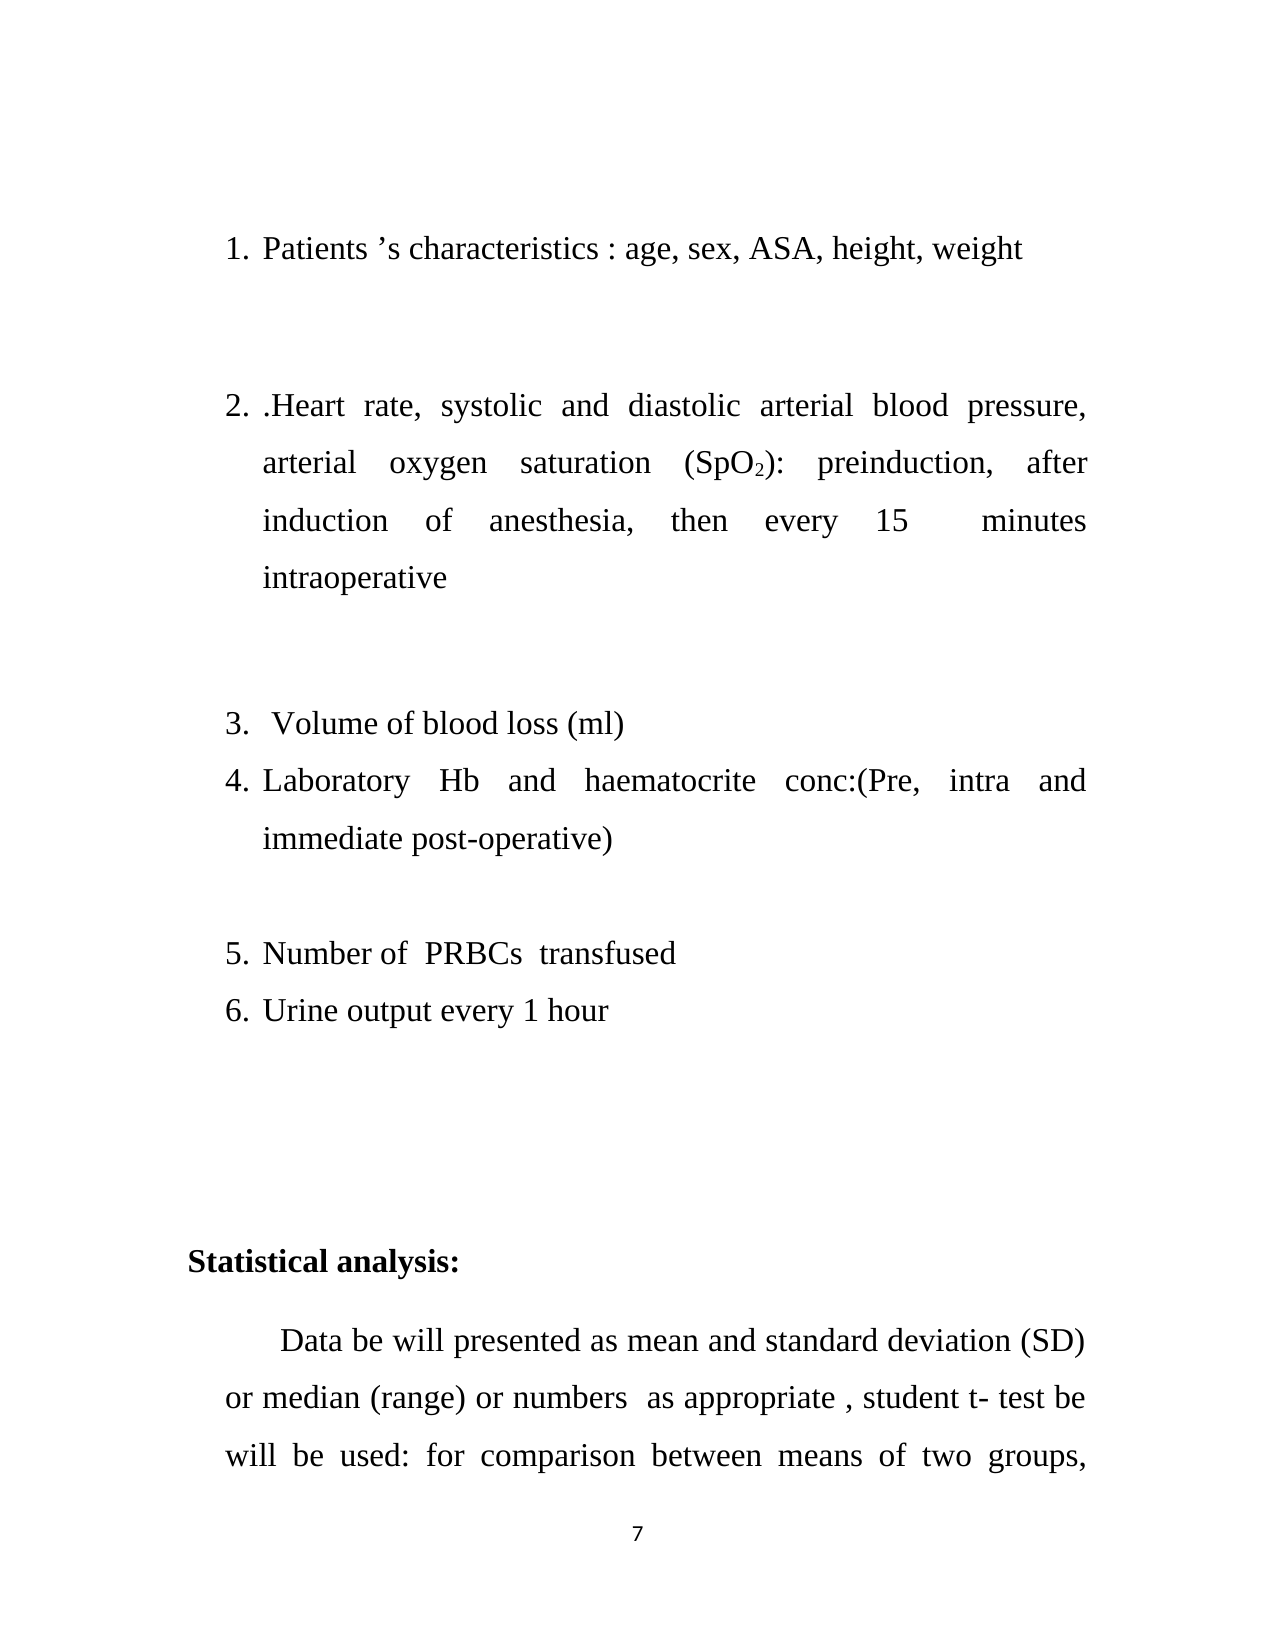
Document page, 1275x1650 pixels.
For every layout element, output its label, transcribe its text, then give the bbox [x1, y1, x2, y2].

list Urine output every 1 hour [225, 991, 1087, 1029]
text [225, 1320, 1087, 1473]
list Number of PRBCs transfused [225, 933, 1087, 971]
list Laboratory Hb and haematocrite conc:(Pre, intra and immediate post-operative) [225, 761, 1087, 856]
list .Heart rate, systolic and diastolic arterial blood pressure, arterial oxygen saturation (SpO2): preinduction, after induction of anesthesia, then every 15 minutes intraoperative [225, 385, 1087, 596]
list Patients ’s characteristics : age, sex, ASA, height, weight [225, 228, 1087, 267]
list Volume of blood loss (ml) [225, 703, 1087, 741]
text Statistical analysis: [187, 1241, 1087, 1280]
